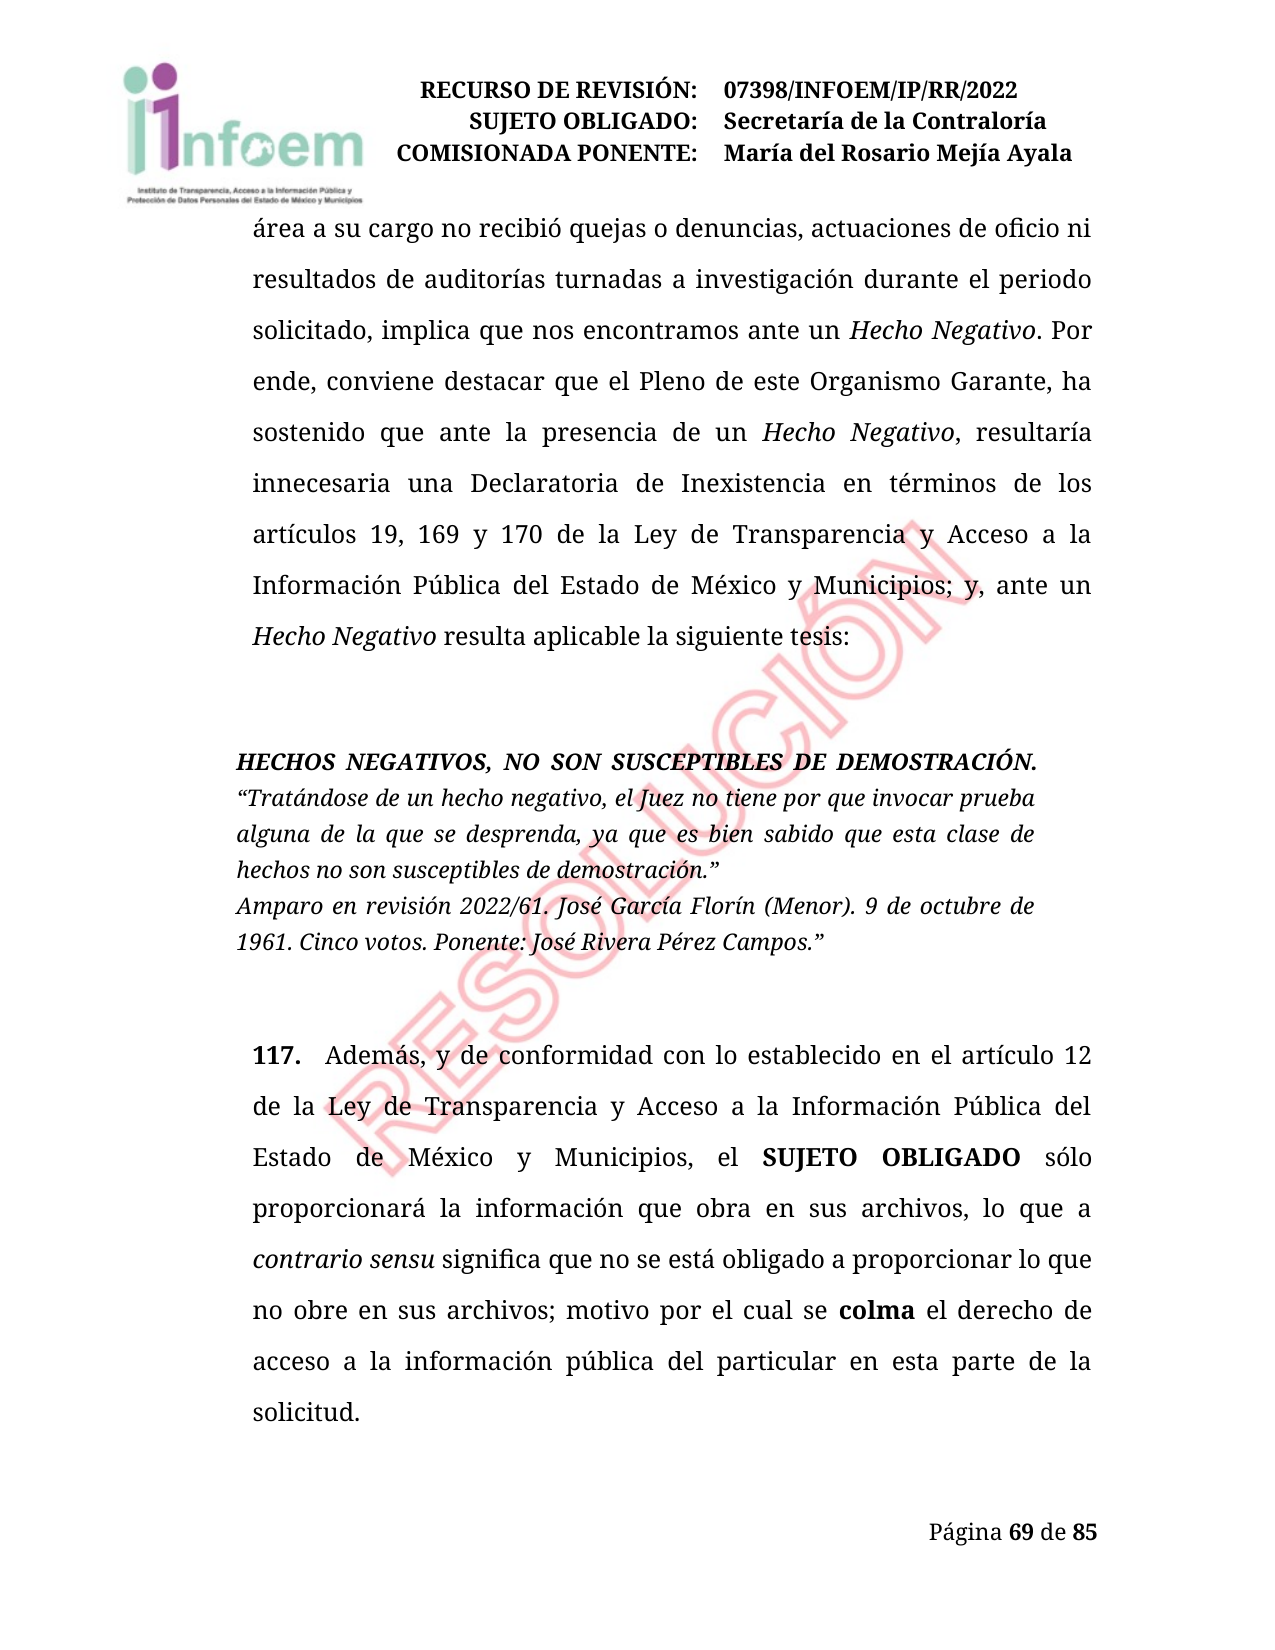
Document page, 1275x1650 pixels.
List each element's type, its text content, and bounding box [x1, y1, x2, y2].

picture [5, 3, 1268, 1648]
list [252, 211, 1092, 653]
text HECHOS NEGATIVOS, NO SON SUSCEPTIBLES DE DEMOSTRACIÓN. “Tratándose de un hecho negativo, el Juez no tiene por que invocar prueba alguna de la que se desprenda, ya que es bien sabido que esta clase de hechos no son susceptibles de demostración.” [236, 746, 1039, 885]
list Además, y de conformidad con lo establecido en el artículo 12 de la Ley de Transparencia y Acceso a la Información Pública del Estado de México y Municipios, el SUJETO OBLIGADO sólo proporcionará la información que obra en sus archivos, lo que a contrario sensu significa que no se está obligado a proporcionar lo que no obre en sus archivos; motivo por el cual se colma el derecho de acceso a la información pública del particular en esta parte de la solicitud. [252, 1038, 1092, 1429]
text Amparo en revisión 2022/61. José García Florín (Menor). 9 de octubre de 1961. Cinco votos. Ponente: José Rivera Pérez Campos.” [236, 890, 1039, 957]
